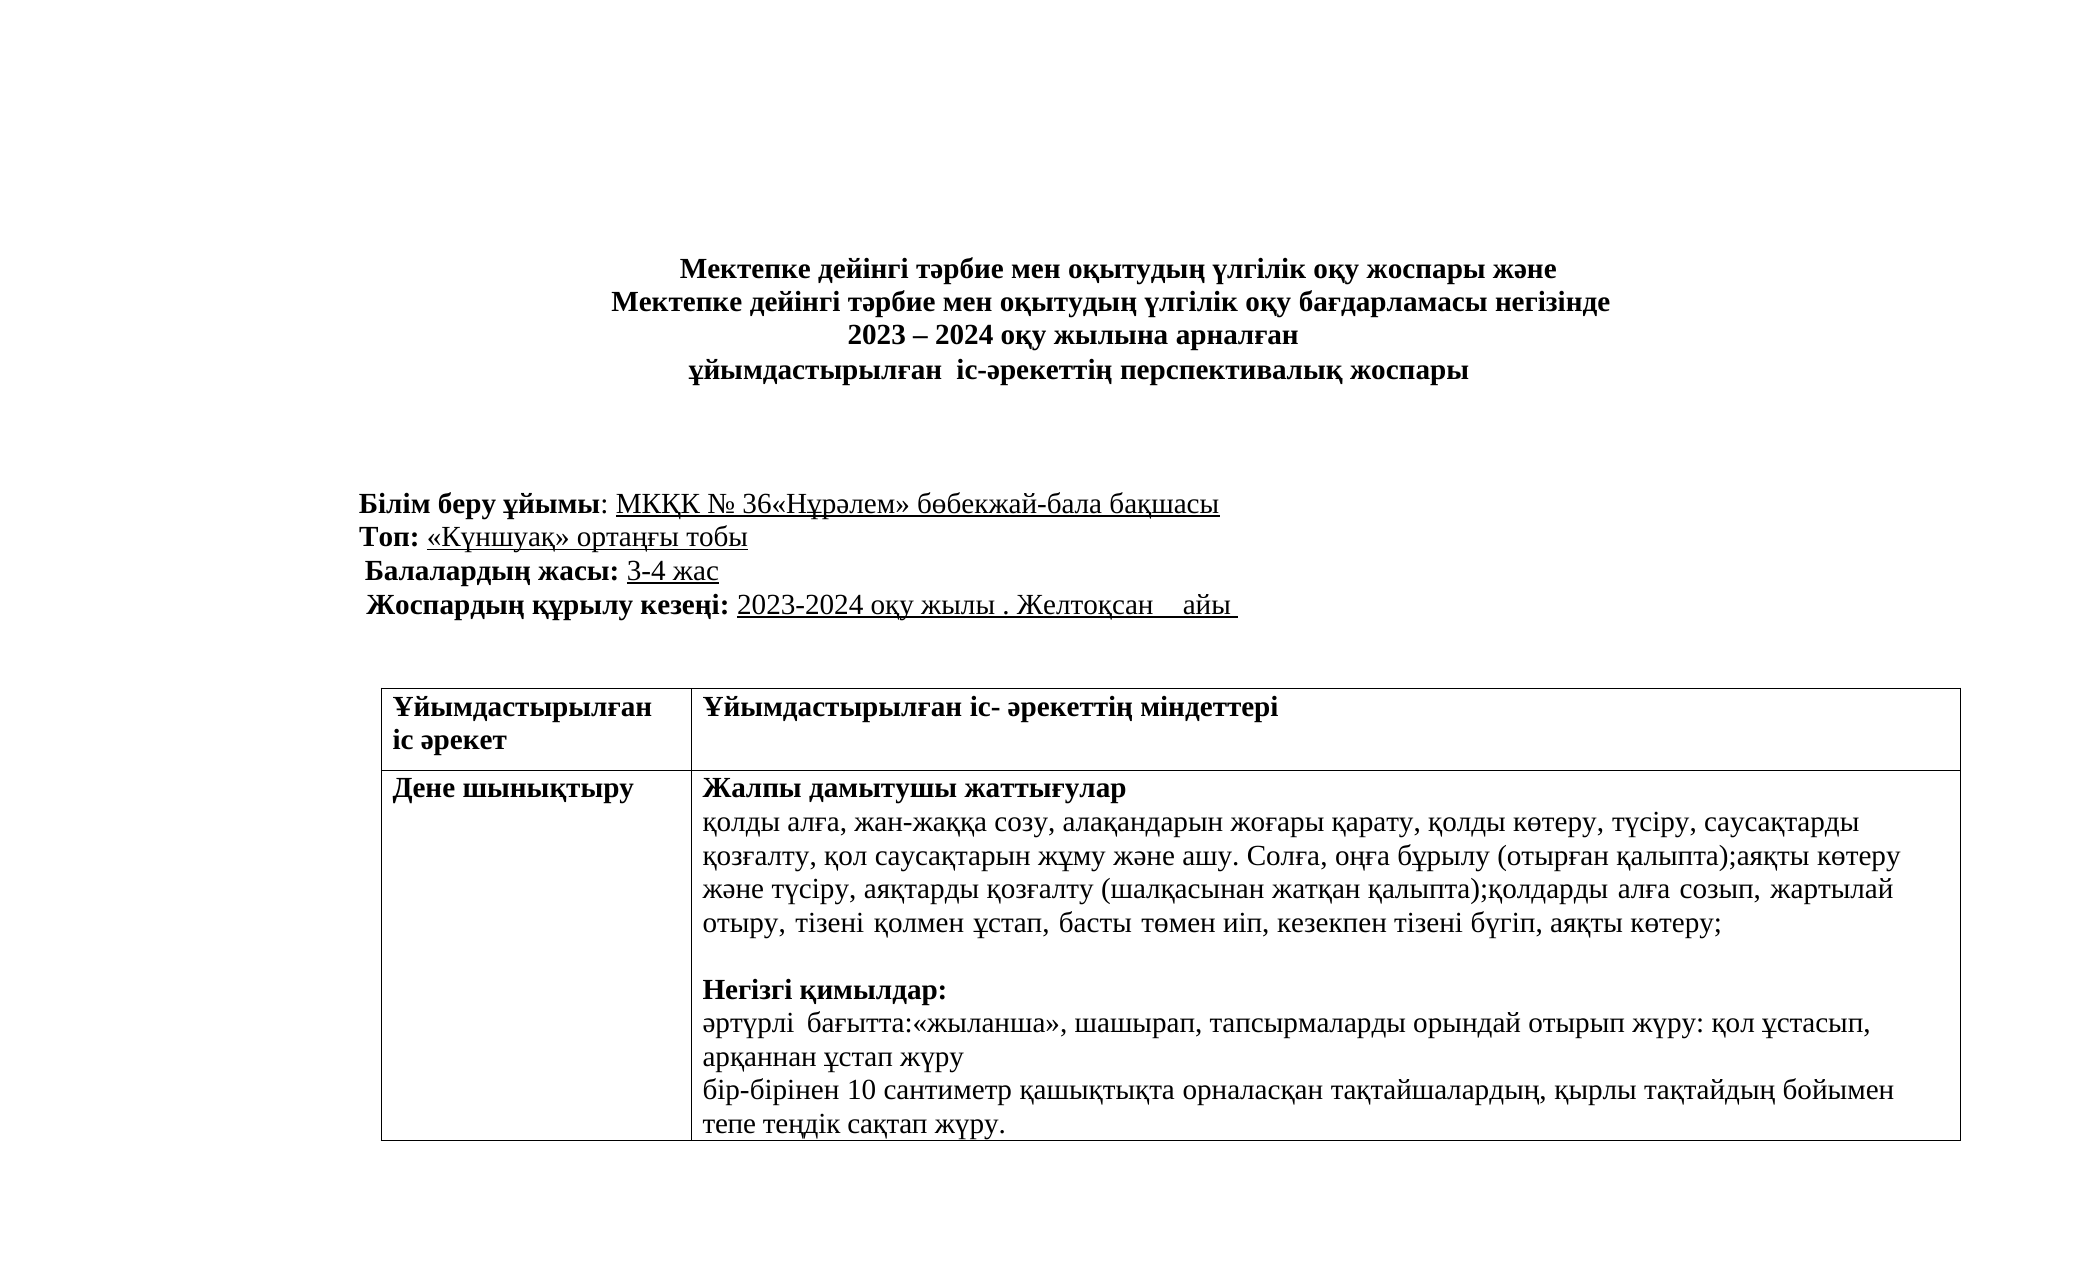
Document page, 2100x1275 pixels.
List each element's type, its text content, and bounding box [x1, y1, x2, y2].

text Білім беру ұйымы: МКҚК № 36«Нұрәлем» бөбекжай-бала бақшасы [118, 486, 1982, 519]
table_header Ұйымдастырылған іс- әрекеттің міндеттері [692, 689, 1960, 769]
subtitle Мектепке дейінгі тәрбие мен оқытудың үлгілік оқу бағдарламасы негізінде [134, 284, 1968, 318]
text Жоспардың құрылу кезеңі: 2023-2024 оқу жылы . Желтоқсан айы [118, 587, 1982, 621]
text Топ: «Күншуақ» ортаңғы тобы [118, 519, 1864, 553]
text Мектепке дейінгі тәрбие мен оқытудың үлгілік оқу жоспары және [118, 251, 1982, 284]
table_cell Дене шынықтыру [382, 771, 691, 1139]
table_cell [692, 771, 1960, 1139]
table_header Ұйымдастырылған іс әрекет [382, 689, 691, 769]
text 2023 – 2024 оқу жылына арналған [118, 318, 1982, 352]
subtitle ұйымдастырылған іс-әрекеттің перспективалық жоспары [280, 352, 1970, 385]
text Балалардың жасы: 3-4 жас [117, 553, 1982, 587]
